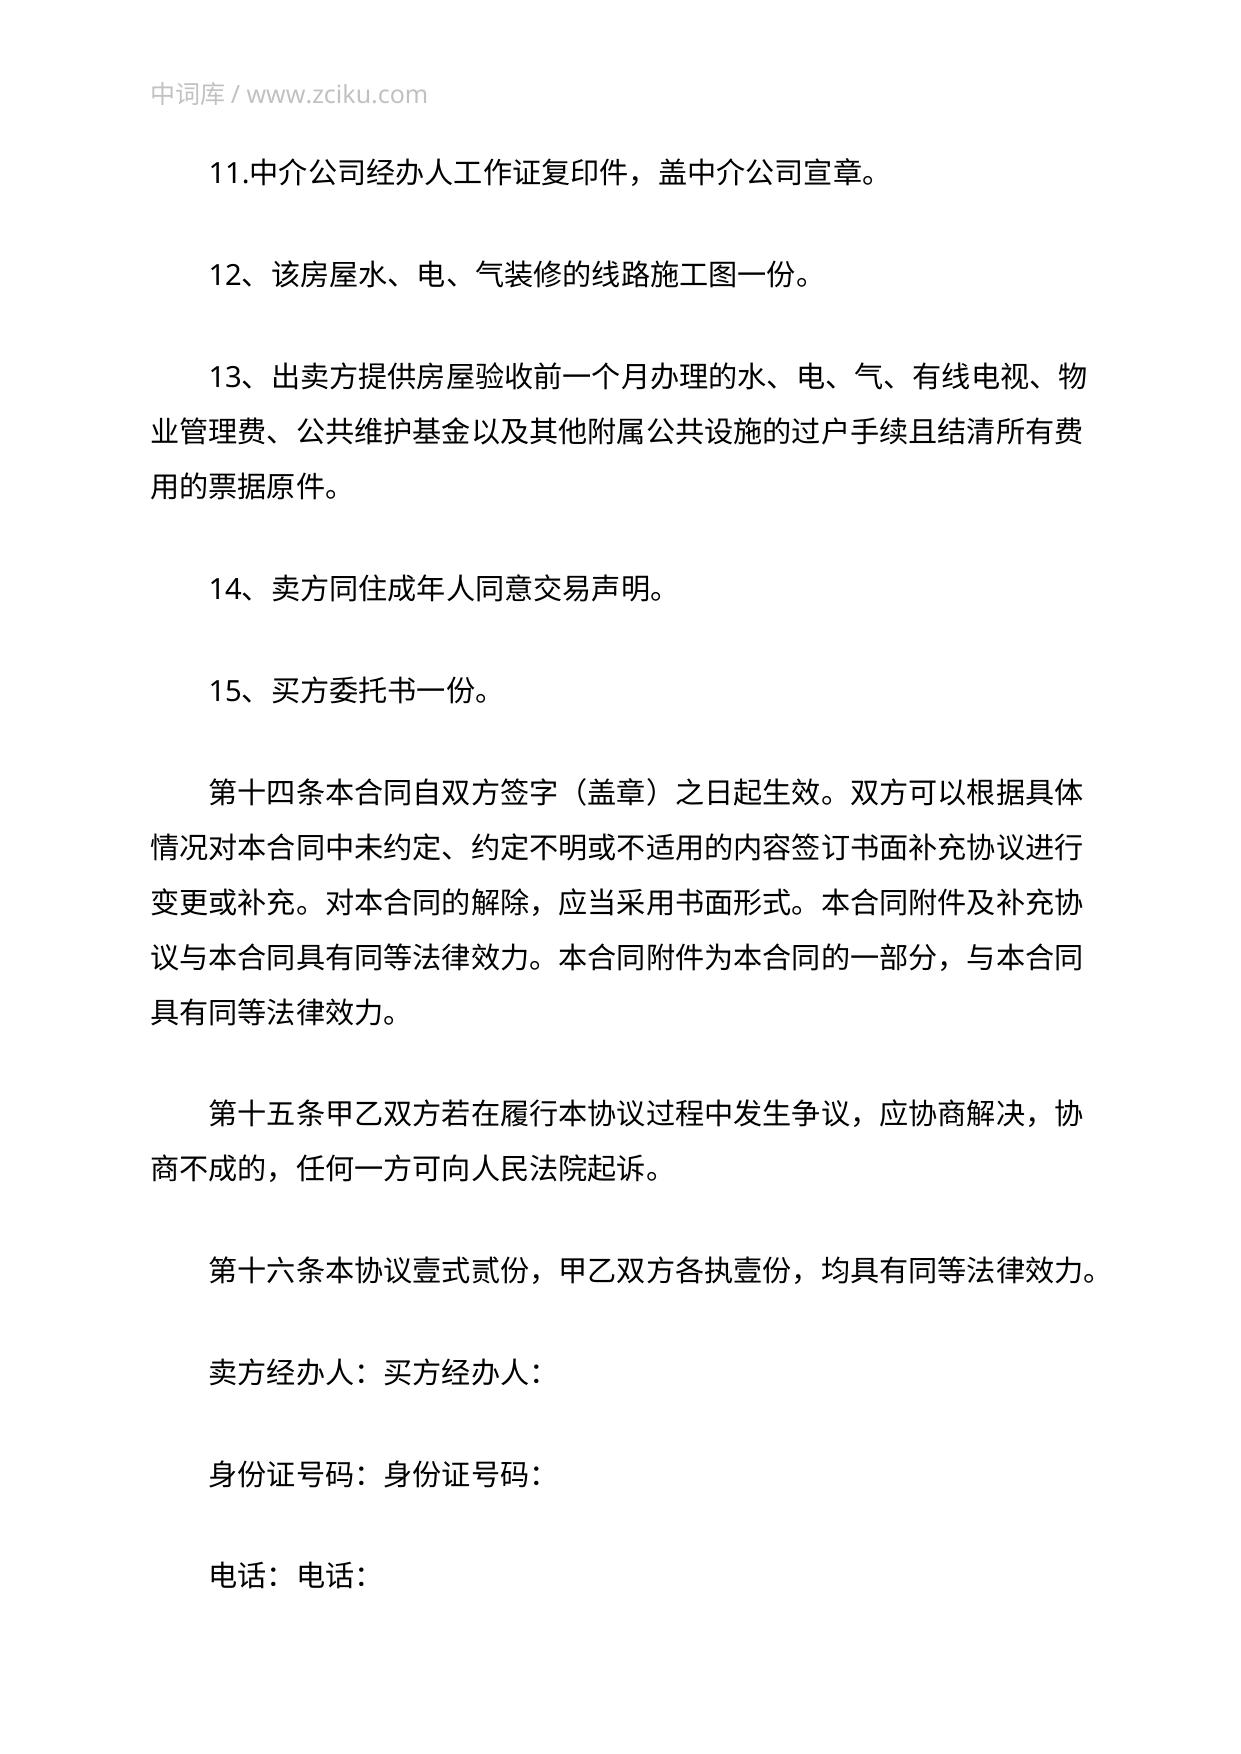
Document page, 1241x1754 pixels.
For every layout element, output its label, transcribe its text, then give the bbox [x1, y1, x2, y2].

text 12、该房屋水、电、气装修的线路施工图一份。 [150, 252, 1090, 294]
text 电话：电话： [150, 1553, 1090, 1595]
text 第十五条甲乙双方若在履行本协议过程中发生争议，应协商解决，协商不成的，任何一方可向人民法院起诉。 [150, 1091, 1090, 1188]
text 15、买方委托书一份。 [150, 668, 1090, 710]
text 身份证号码：身份证号码： [150, 1451, 1090, 1493]
text 11.中介公司经办人工作证复印件，盖中介公司宣章。 [150, 150, 1090, 192]
text 14、卖方同住成年人同意交易声明。 [150, 566, 1090, 608]
text 第十四条本合同自双方签字（盖章）之日起生效。双方可以根据具体情况对本合同中未约定、约定不明或不适用的内容签订书面补充协议进行变更或补充。对本合同的解除，应当采用书面形式。本合同附件及补充协议与本合同具有同等法律效力。本合同附件为本合同的一部分，与本合同具有同等法律效力。 [150, 769, 1090, 1031]
text 13、出卖方提供房屋验收前一个月办理的水、电、气、有线电视、物业管理费、公共维护基金以及其他附属公共设施的过户手续且结清所有费用的票据原件。 [150, 354, 1090, 506]
text 卖方经办人：买方经办人： [150, 1349, 1090, 1392]
text 第十六条本协议壹式贰份，甲乙双方各执壹份，均具有同等法律效力。 [150, 1248, 1090, 1290]
